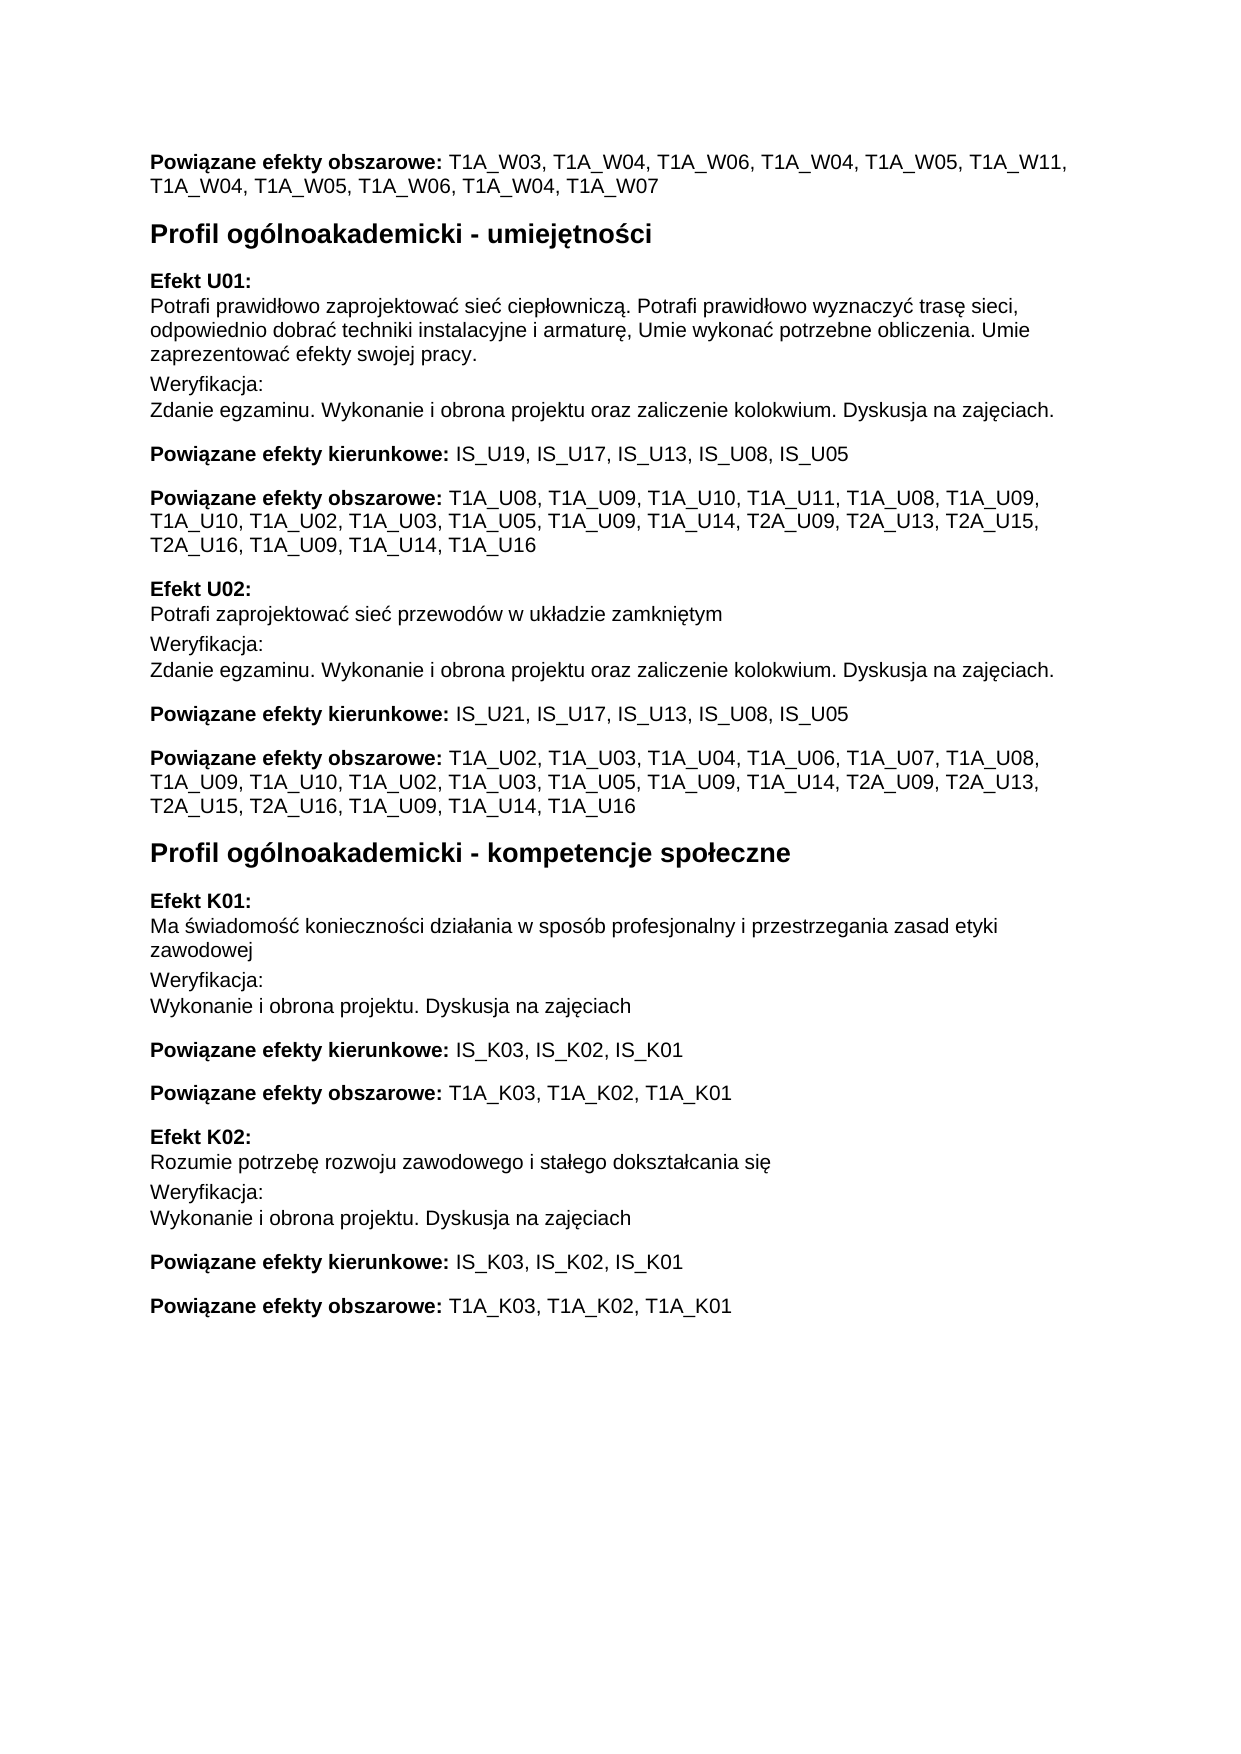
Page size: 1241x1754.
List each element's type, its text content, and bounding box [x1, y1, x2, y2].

text Efekt K01: [150, 888, 1090, 912]
subtitle Profil ogólnoakademicki - kompetencje społeczne [150, 837, 1090, 869]
text Powiązane efekty obszarowe: T1A_U08, T1A_U09, T1A_U10, T1A_U11, T1A_U08, T1A_U09, T1A_U10, T1A_U02, T1A_U03, T1A_U05, T1A_U09, T1A_U14, T2A_U09, T2A_U13, T2A_U15, T2A_U16, T1A_U09, T1A_U14, T1A_U16 [150, 485, 1090, 557]
text Powiązane efekty obszarowe: T1A_K03, T1A_K02, T1A_K01 [150, 1294, 1090, 1318]
text Powiązane efekty kierunkowe: IS_U19, IS_U17, IS_U13, IS_U08, IS_U05 [150, 442, 1090, 466]
text Powiązane efekty obszarowe: T1A_K03, T1A_K02, T1A_K01 [150, 1081, 1090, 1105]
text Powiązane efekty kierunkowe: IS_U21, IS_U17, IS_U13, IS_U08, IS_U05 [150, 702, 1090, 726]
subtitle Profil ogólnoakademicki - umiejętności [150, 218, 1090, 249]
text Ma świadomość konieczności działania w sposób profesjonalny i przestrzegania zasad etyki zawodowej [150, 913, 1090, 961]
text Potrafi zaprojektować sieć przewodów w układzie zamkniętym [150, 602, 1090, 626]
text Weryfikacja: [150, 372, 1090, 396]
text Efekt U02: [150, 577, 1090, 601]
text Rozumie potrzebę rozwoju zawodowego i stałego dokształcania się [150, 1150, 1090, 1174]
text Weryfikacja: [150, 968, 1090, 992]
text Powiązane efekty obszarowe: T1A_U02, T1A_U03, T1A_U04, T1A_U06, T1A_U07, T1A_U08, T1A_U09, T1A_U10, T1A_U02, T1A_U03, T1A_U05, T1A_U09, T1A_U14, T2A_U09, T2A_U13, T2A_U15, T2A_U16, T1A_U09, T1A_U14, T1A_U16 [150, 746, 1090, 818]
text Wykonanie i obrona projektu. Dyskusja na zajęciach [150, 994, 1090, 1018]
text Weryfikacja: [150, 1180, 1090, 1204]
text Zdanie egzaminu. Wykonanie i obrona projektu oraz zaliczenie kolokwium. Dyskusja na zajęciach. [150, 398, 1090, 422]
text Powiązane efekty kierunkowe: IS_K03, IS_K02, IS_K01 [150, 1037, 1090, 1061]
text Powiązane efekty obszarowe: T1A_W03, T1A_W04, T1A_W06, T1A_W04, T1A_W05, T1A_W11, T1A_W04, T1A_W05, T1A_W06, T1A_W04, T1A_W07 [150, 150, 1090, 198]
text Powiązane efekty kierunkowe: IS_K03, IS_K02, IS_K01 [150, 1250, 1090, 1274]
text Efekt U01: [150, 269, 1090, 293]
text Efekt K02: [150, 1125, 1090, 1149]
text Potrafi prawidłowo zaprojektować sieć ciepłowniczą. Potrafi prawidłowo wyznaczyć trasę sieci, odpowiednio dobrać techniki instalacyjne i armaturę, Umie wykonać potrzebne obliczenia. Umie zaprezentować efekty swojej pracy. [150, 294, 1090, 366]
text Weryfikacja: [150, 632, 1090, 656]
text Wykonanie i obrona projektu. Dyskusja na zajęciach [150, 1206, 1090, 1230]
text Zdanie egzaminu. Wykonanie i obrona projektu oraz zaliczenie kolokwium. Dyskusja na zajęciach. [150, 658, 1090, 682]
